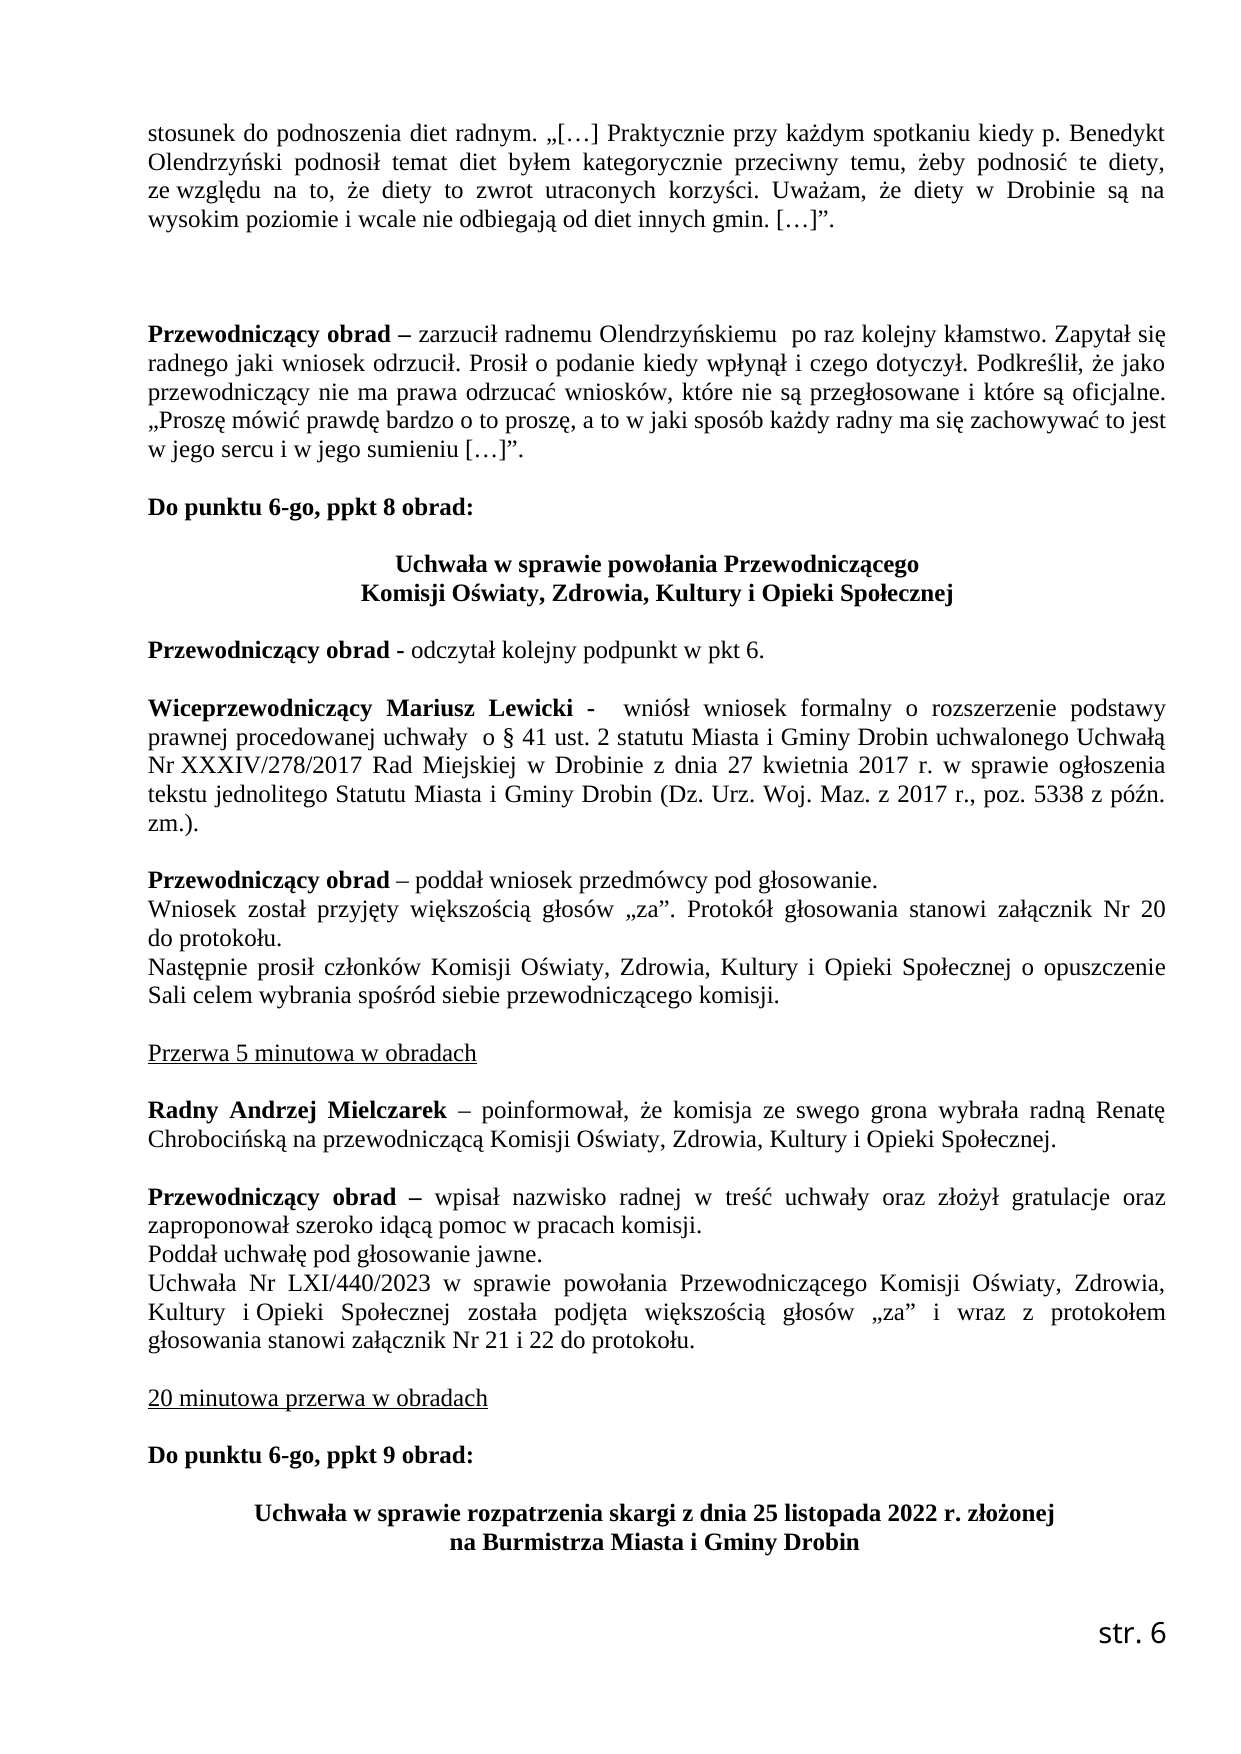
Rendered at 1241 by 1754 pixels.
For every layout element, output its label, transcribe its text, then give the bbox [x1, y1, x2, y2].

text na Burmistrza Miasta i Gminy Drobin [148, 1527, 1161, 1556]
text Wniosek został przyjęty większością głosów „za”. Protokół głosowania stanowi załącznik Nr 20 do protokołu. [148, 894, 1167, 952]
text Przewodniczący obrad - odczytał kolejny podpunkt w pkt 6. [148, 636, 1167, 664]
text 20 minutowa przerwa w obradach [148, 1383, 1167, 1412]
text Uchwała w sprawie rozpatrzenia skargi z dnia 25 listopada 2022 r. złożonej [148, 1498, 1161, 1527]
text Przewodniczący obrad – poddał wniosek przedmówcy pod głosowanie. [148, 866, 1167, 894]
text Uchwała w sprawie powołania Przewodniczącego [148, 549, 1167, 578]
text Wiceprzewodniczący Mariusz Lewicki - wniósł wniosek formalny o rozszerzenie podstawy prawnej procedowanej uchwały o § 41 ust. 2 statutu Miasta i Gminy Drobin uchwalonego Uchwałą Nr XXXIV/278/2017 Rad Miejskiej w Drobinie z dnia 27 kwietnia 2017 r. w sprawie ogłoszenia tekstu jednolitego Statutu Miasta i Gminy Drobin (Dz. Urz. Woj. Maz. z 2017 r., poz. 5338 z późn. zm.). [148, 693, 1167, 837]
text Przewodniczący obrad – zarzucił radnemu Olendrzyńskiemu po raz kolejny kłamstwo. Zapytał się radnego jaki wniosek odrzucił. Prosił o podanie kiedy wpłynął i czego dotyczył. Podkreślił, że jako przewodniczący nie ma prawa odrzucać wniosków, które nie są przegłosowane i które są oficjalne. „Proszę mówić prawdę bardzo o to proszę, a to w jaki sposób każdy radny ma się zachowywać to jest w jego sercu i w jego sumieniu […]”. [148, 319, 1167, 463]
text Następnie prosił członków Komisji Oświaty, Zdrowia, Kultury i Opieki Społecznej o opuszczenie Sali celem wybrania spośród siebie przewodniczącego komisji. [148, 952, 1167, 1009]
text Do punktu 6-go, ppkt 9 obrad: [148, 1441, 1167, 1469]
text Poddał uchwałę pod głosowanie jawne. [148, 1239, 1167, 1268]
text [148, 118, 1167, 233]
text Komisji Oświaty, Zdrowia, Kultury i Opieki Społecznej [148, 578, 1167, 607]
text Radny Andrzej Mielczarek – poinformował, że komisja ze swego grona wybrała radną Renatę Chrobocińską na przewodniczącą Komisji Oświaty, Zdrowia, Kultury i Opieki Społecznej. [148, 1096, 1167, 1153]
text Do punktu 6-go, ppkt 8 obrad: [148, 492, 1167, 521]
text Przerwa 5 minutowa w obradach [148, 1038, 1167, 1067]
text Uchwała Nr LXI/440/2023 w sprawie powołania Przewodniczącego Komisji Oświaty, Zdrowia, Kultury i Opieki Społecznej została podjęta większością głosów „za” i wraz z protokołem głosowania stanowi załącznik Nr 21 i 22 do protokołu. [148, 1268, 1167, 1354]
text Przewodniczący obrad – wpisał nazwisko radnej w treść uchwały oraz złożył gratulacje oraz zaproponował szeroko idącą pomoc w pracach komisji. [148, 1182, 1167, 1239]
